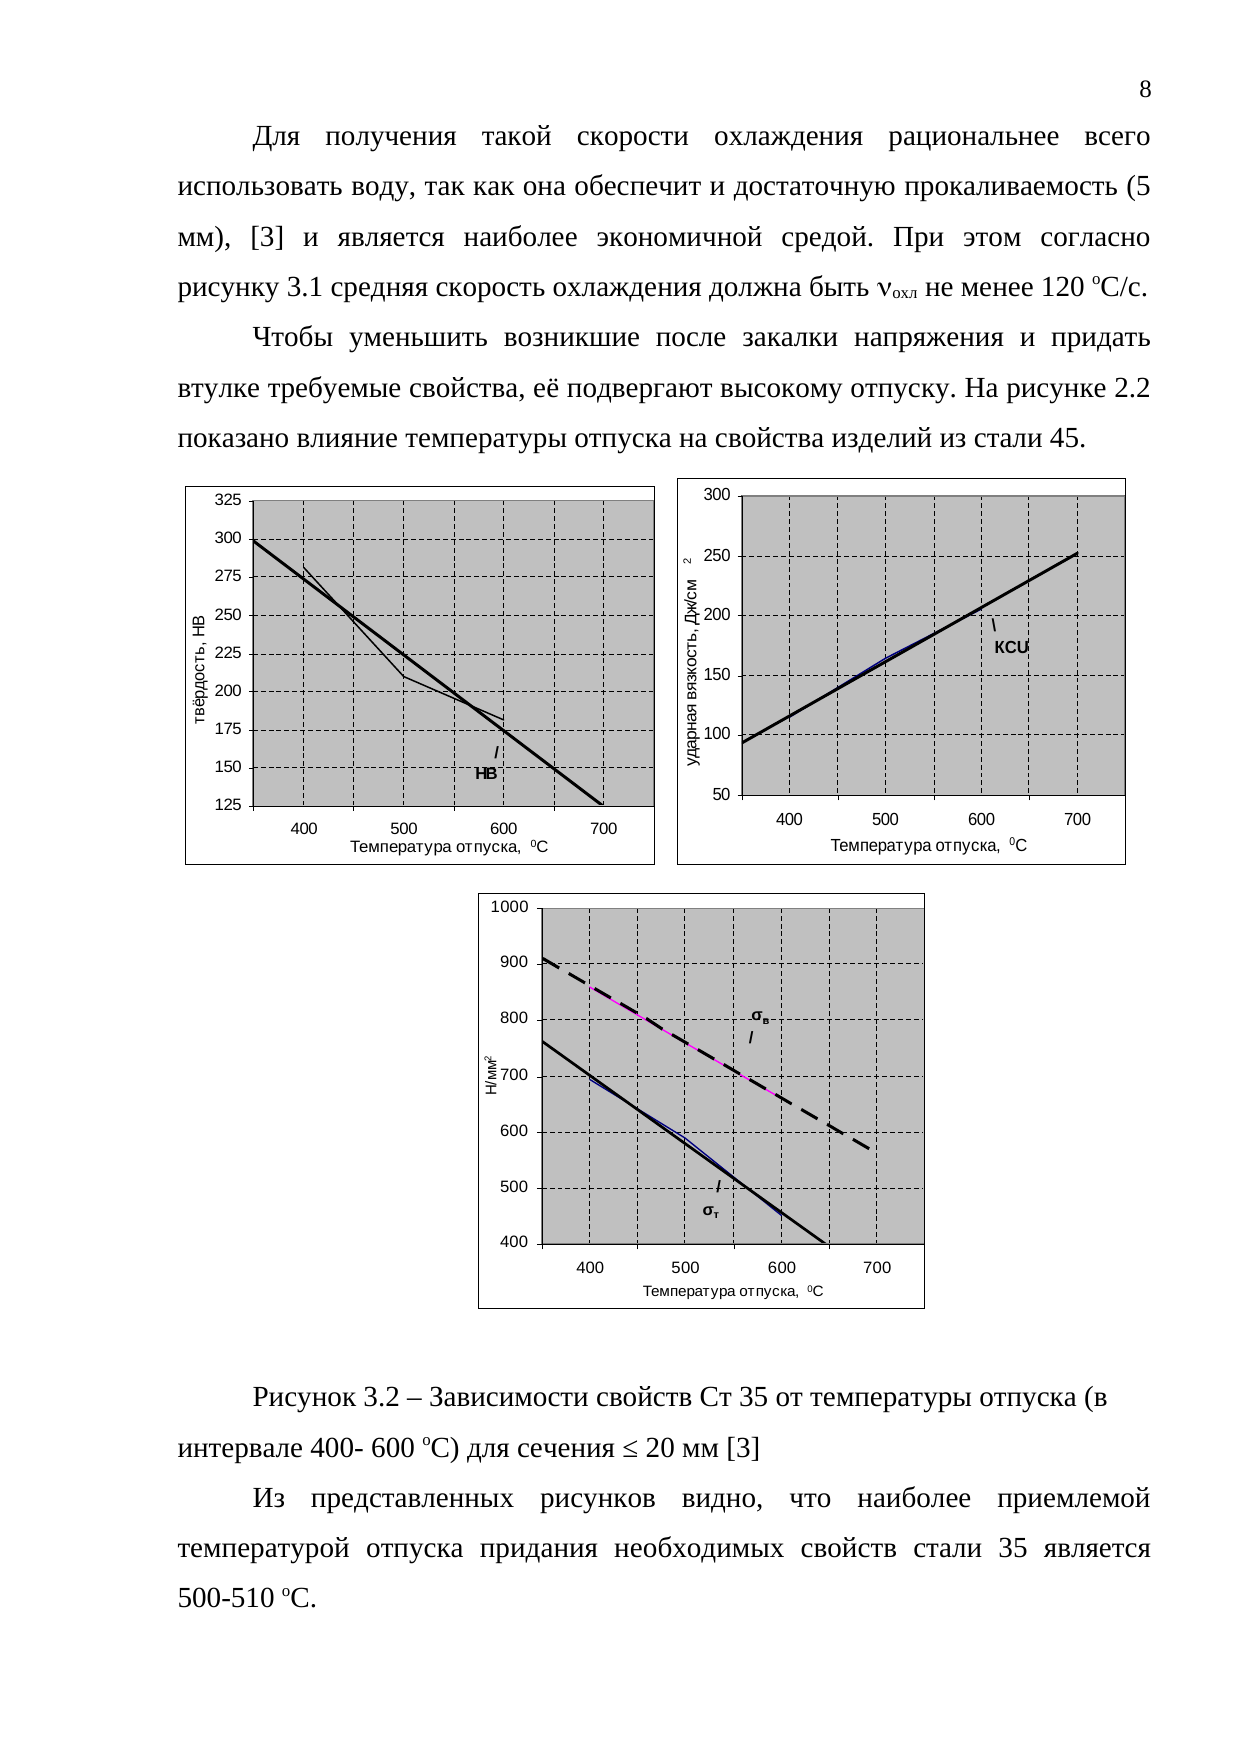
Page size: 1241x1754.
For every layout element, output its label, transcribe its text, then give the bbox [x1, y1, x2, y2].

text Рисунок 3.2 – Зависимости свойств Ст 35 от температуры отпуска (в интервале 400- 600 оС) для сечения ≤ [3] [177, 1379, 1152, 1463]
text Чтобы уменьшить возникшие после закалки напряжения и придать втулке требуемые свойства, её подвергают высокому отпуску. На рисунке 2.2 показано влияние температуры отпуска на свойства изделий из стали 45. [177, 319, 1152, 454]
text Из представленных рисунков видно, что наиболее приемлемой температурой отпуска придания необходимых свойств стали 35 является 500-510 оС. [177, 1480, 1152, 1614]
text Для получения такой скорости охлаждения рациональнее всего использовать воду, так как она обеспечит и достаточную прокаливаемость (), [3] и является наиболее экономичной средой. При этом согласно рисунку 3.1 средняя скорость охлаждения должна быть охл не менее 120 оС/с. [177, 118, 1152, 303]
